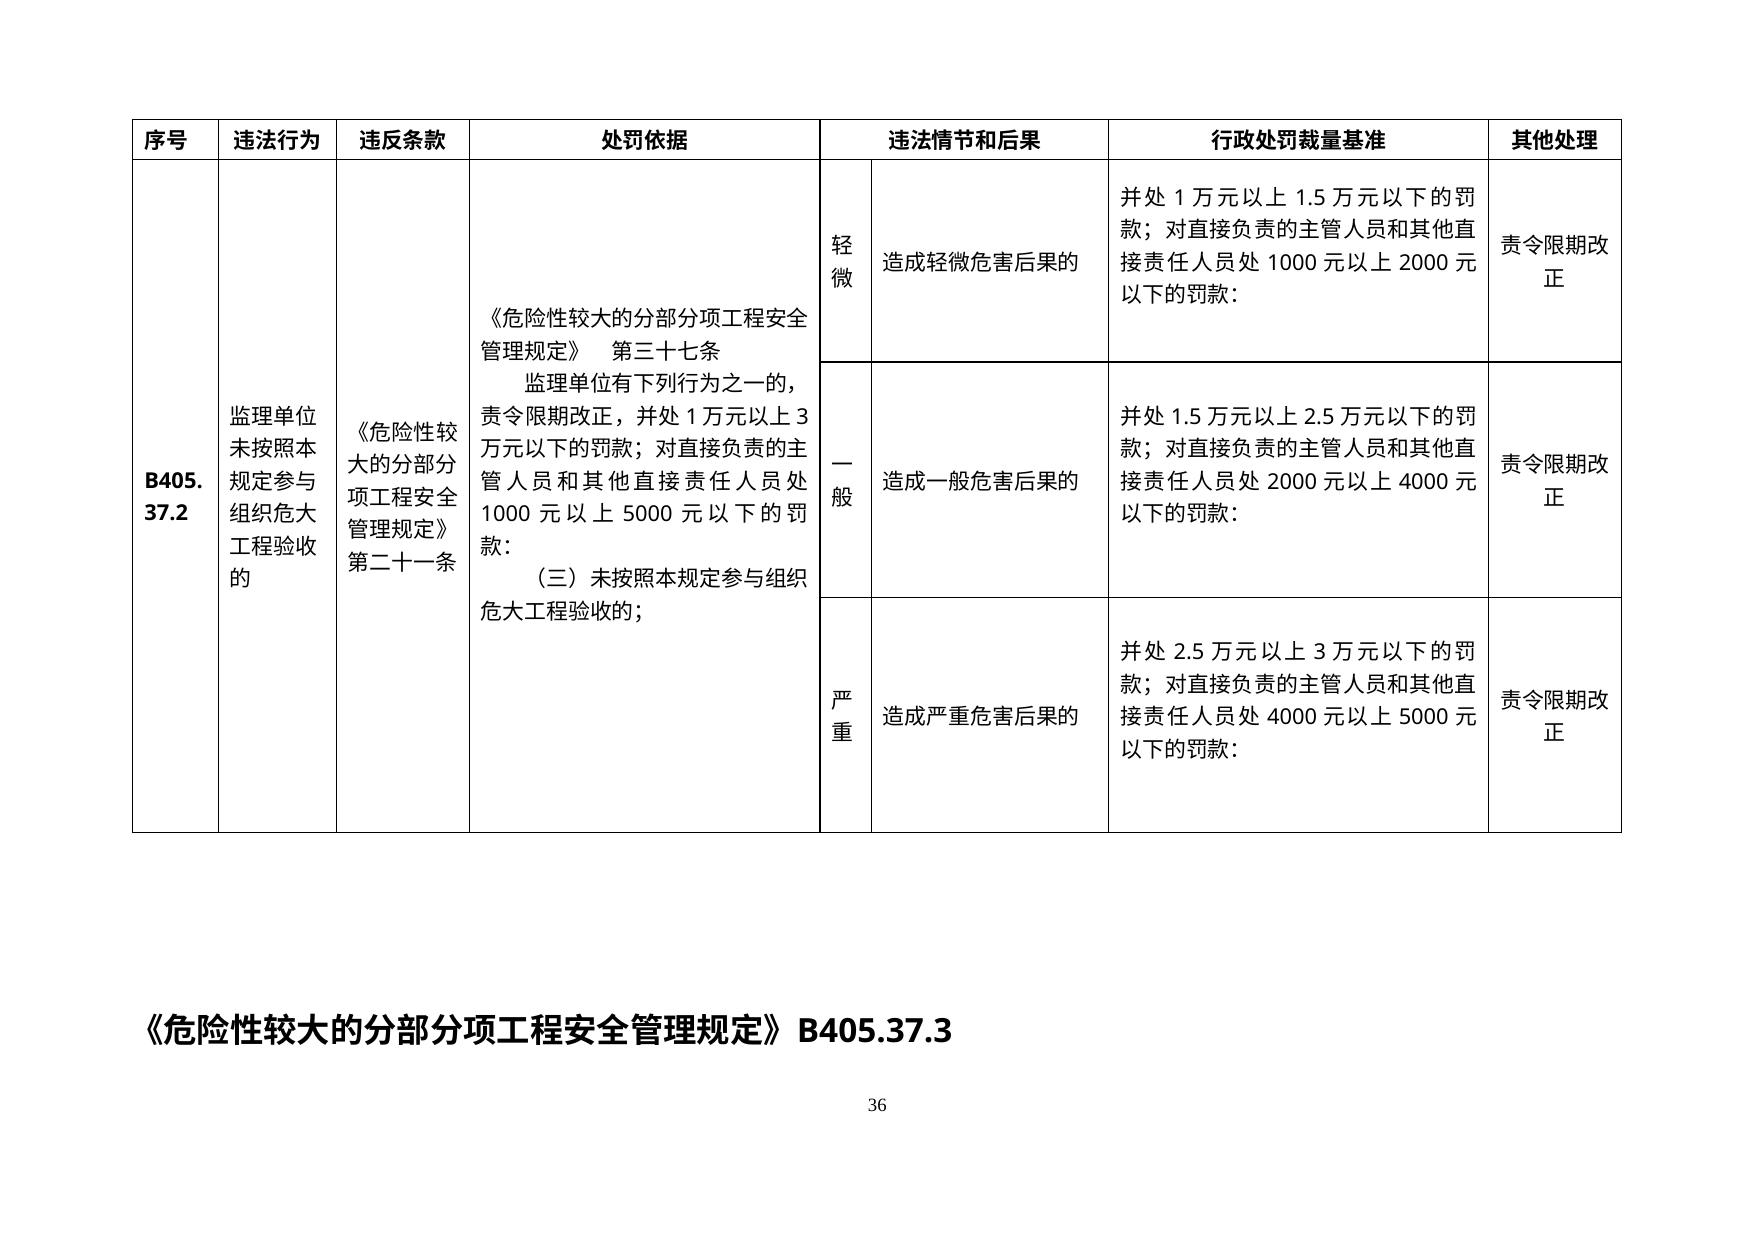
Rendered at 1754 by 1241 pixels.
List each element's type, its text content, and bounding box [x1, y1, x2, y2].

table_cell 轻微 [821, 160, 871, 361]
table_cell 严重 [821, 598, 871, 832]
table_cell 并处2.5万元以上3万元以下的罚款；对直接负责的主管人员和其他直接责任人员处4000元以上5000元以下的罚款： [1109, 598, 1488, 832]
table_cell 责令限期改正 [1489, 598, 1621, 832]
table_cell B405.37.2 [133, 160, 218, 832]
table_cell 《危险性较大的分部分项工程安全管理规定》 第二十一条 [337, 160, 469, 832]
table_header 序号 [133, 120, 218, 159]
table_cell 并处1万元以上1.5万元以下的罚款；对直接负责的主管人员和其他直接责任人员处1000元以上2000元以下的罚款： [1109, 160, 1488, 361]
table_header 违法行为 [219, 120, 336, 159]
table_header 违反条款 [337, 120, 469, 159]
table_cell 造成严重危害后果的 [872, 598, 1108, 832]
table_cell 责令限期改正 [1489, 160, 1621, 361]
table_header 其他处理 [1489, 120, 1621, 159]
table_cell 造成一般危害后果的 [872, 363, 1108, 597]
table_cell 一般 [821, 363, 871, 597]
table_header 违法情节和后果 [821, 120, 1108, 159]
table_cell 造成轻微危害后果的 [872, 160, 1108, 361]
table_cell 责令限期改正 [1489, 363, 1621, 597]
table_cell 《危险性较大的分部分项工程安全管理规定》 第三十七条 监理单位有下列行为之一的，责令限期改正，并处1万元以上3万元以下的罚款；对直接负责的主管人员和其他直接责任人员处1000元以上5000元以下的罚款： （三）未按照本规定参与组织危大工程验收的； [470, 160, 819, 832]
table_cell 监理单位未按照本规定参与组织危大工程验收的 [219, 160, 336, 832]
table_header 处罚依据 [470, 120, 819, 159]
table_cell 并处1.5万元以上2.5万元以下的罚款；对直接负责的主管人员和其他直接责任人员处2000元以上4000元以下的罚款： [1109, 363, 1488, 597]
table_header 行政处罚裁量基准 [1109, 120, 1488, 159]
text 《危险性较大的分部分项工程安全管理规定》B405.37.3 [130, 996, 1624, 1061]
